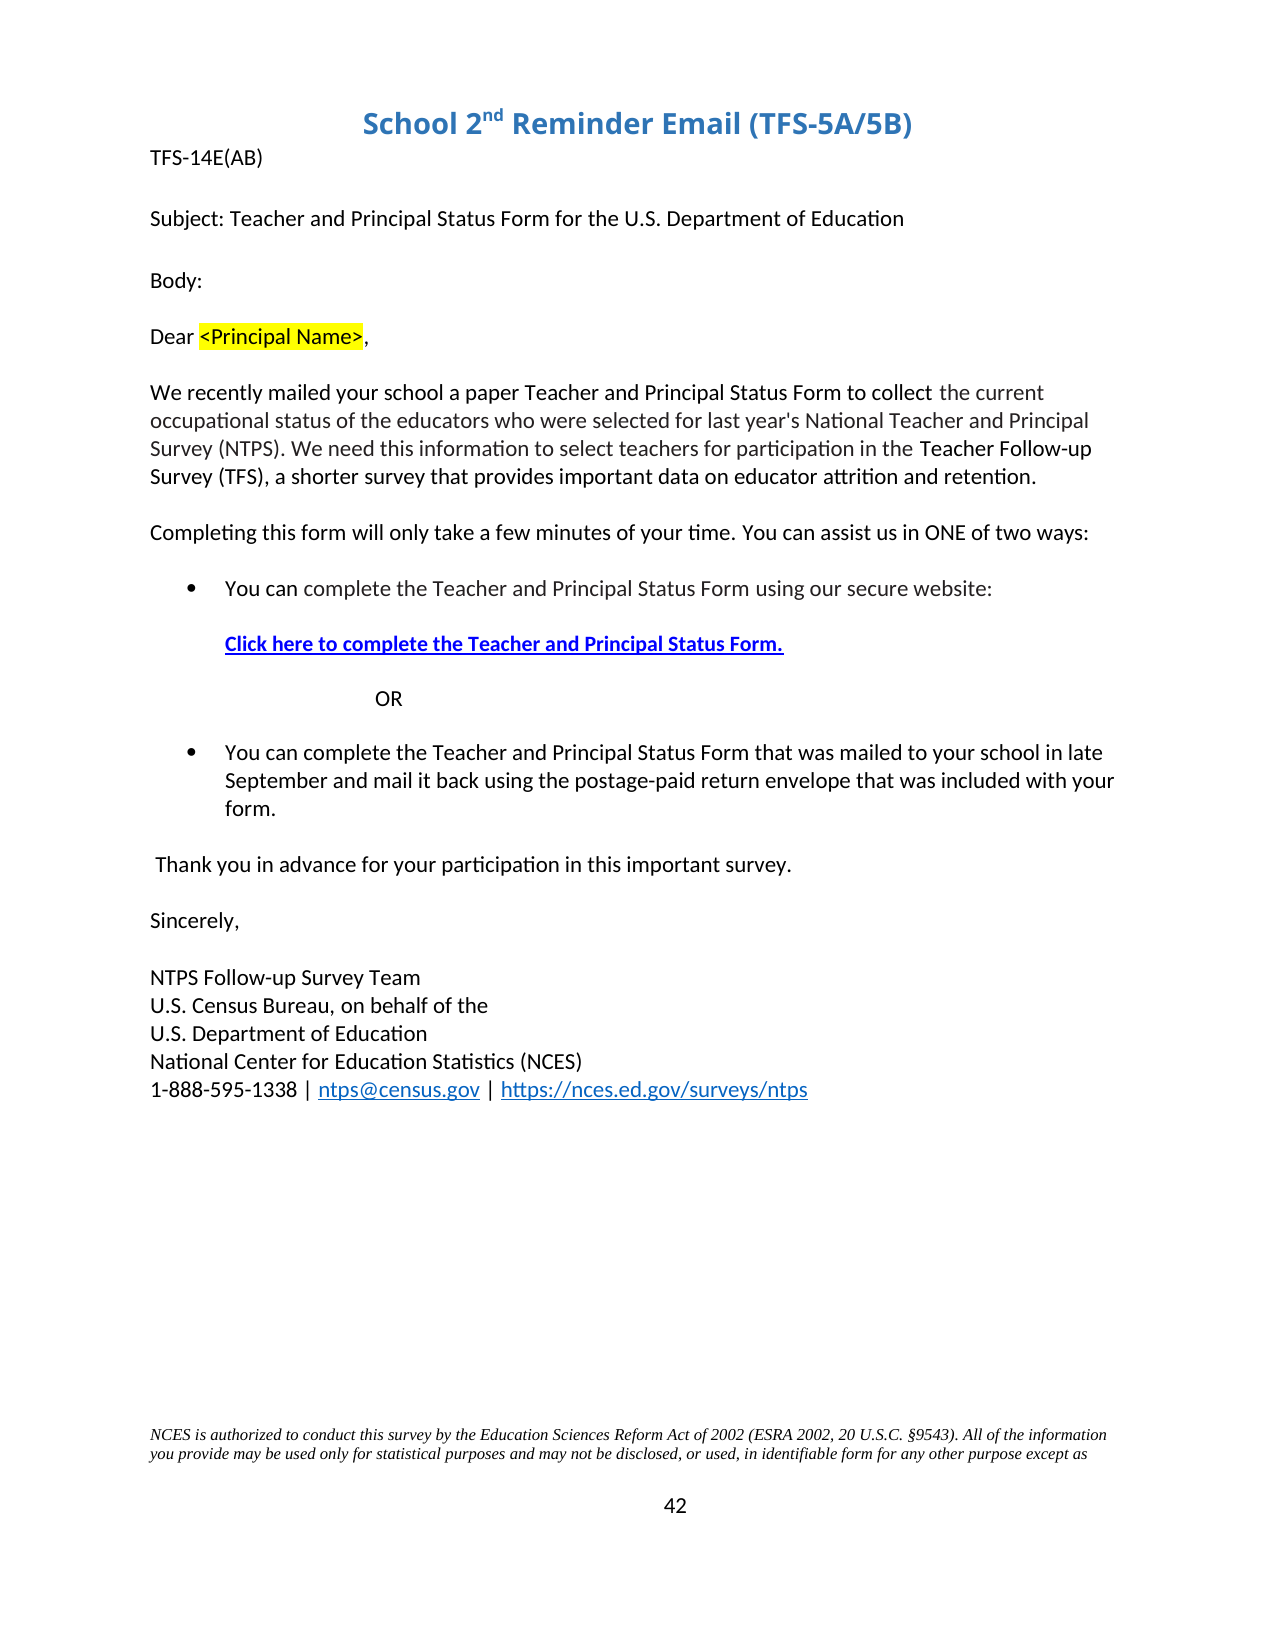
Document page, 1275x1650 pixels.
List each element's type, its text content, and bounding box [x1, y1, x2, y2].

text Thank you in advance for your participation in this important survey. [150, 851, 1125, 879]
text Sincerely, [150, 907, 1125, 935]
list Click here to complete the Teacher and Principal Status Form. [225, 631, 1121, 657]
list You can complete the Teacher and Principal Status Form that was mailed to your school in late September and mail it back using the postage-paid return envelope that was included with your form. [187, 738, 1125, 823]
text TFS-14E(AB) [150, 143, 1125, 171]
text Completing this form will only take a few minutes of your time. You can assist us in ONE of two ways: [150, 518, 1125, 546]
text Body: [150, 266, 703, 294]
subtitle School 2nd Reminder Email (TFS-5A/5B) [150, 103, 1125, 143]
text U.S. Census Bureau, on behalf of the [150, 991, 1125, 1019]
text 1-888-595-1338 | ntps@census.gov | https://nces.ed.gov/surveys/ntps [150, 1075, 1125, 1103]
text U.S. Department of Education [150, 1019, 1125, 1047]
list You can complete the Teacher and Principal Status Form using our secure website: [187, 574, 1125, 602]
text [150, 1424, 1125, 1463]
text NTPS Follow-up Survey Team [150, 963, 1125, 991]
list OR [225, 684, 1121, 712]
text National Center for Education Statistics (NCES) [150, 1047, 1125, 1075]
text Dear <Principal Name>, [150, 322, 1125, 350]
text We recently mailed your school a paper Teacher and Principal Status Form to collect the current occupational status of the educators who were selected for last year's National Teacher and Principal Survey (NTPS). We need this information to select teachers for participation in the Teacher Follow-up Survey (TFS), a shorter survey that provides important data on educator attrition and retention. [150, 378, 1125, 490]
text Subject: Teacher and Principal Status Form for the U.S. Department of Education [150, 204, 1125, 233]
